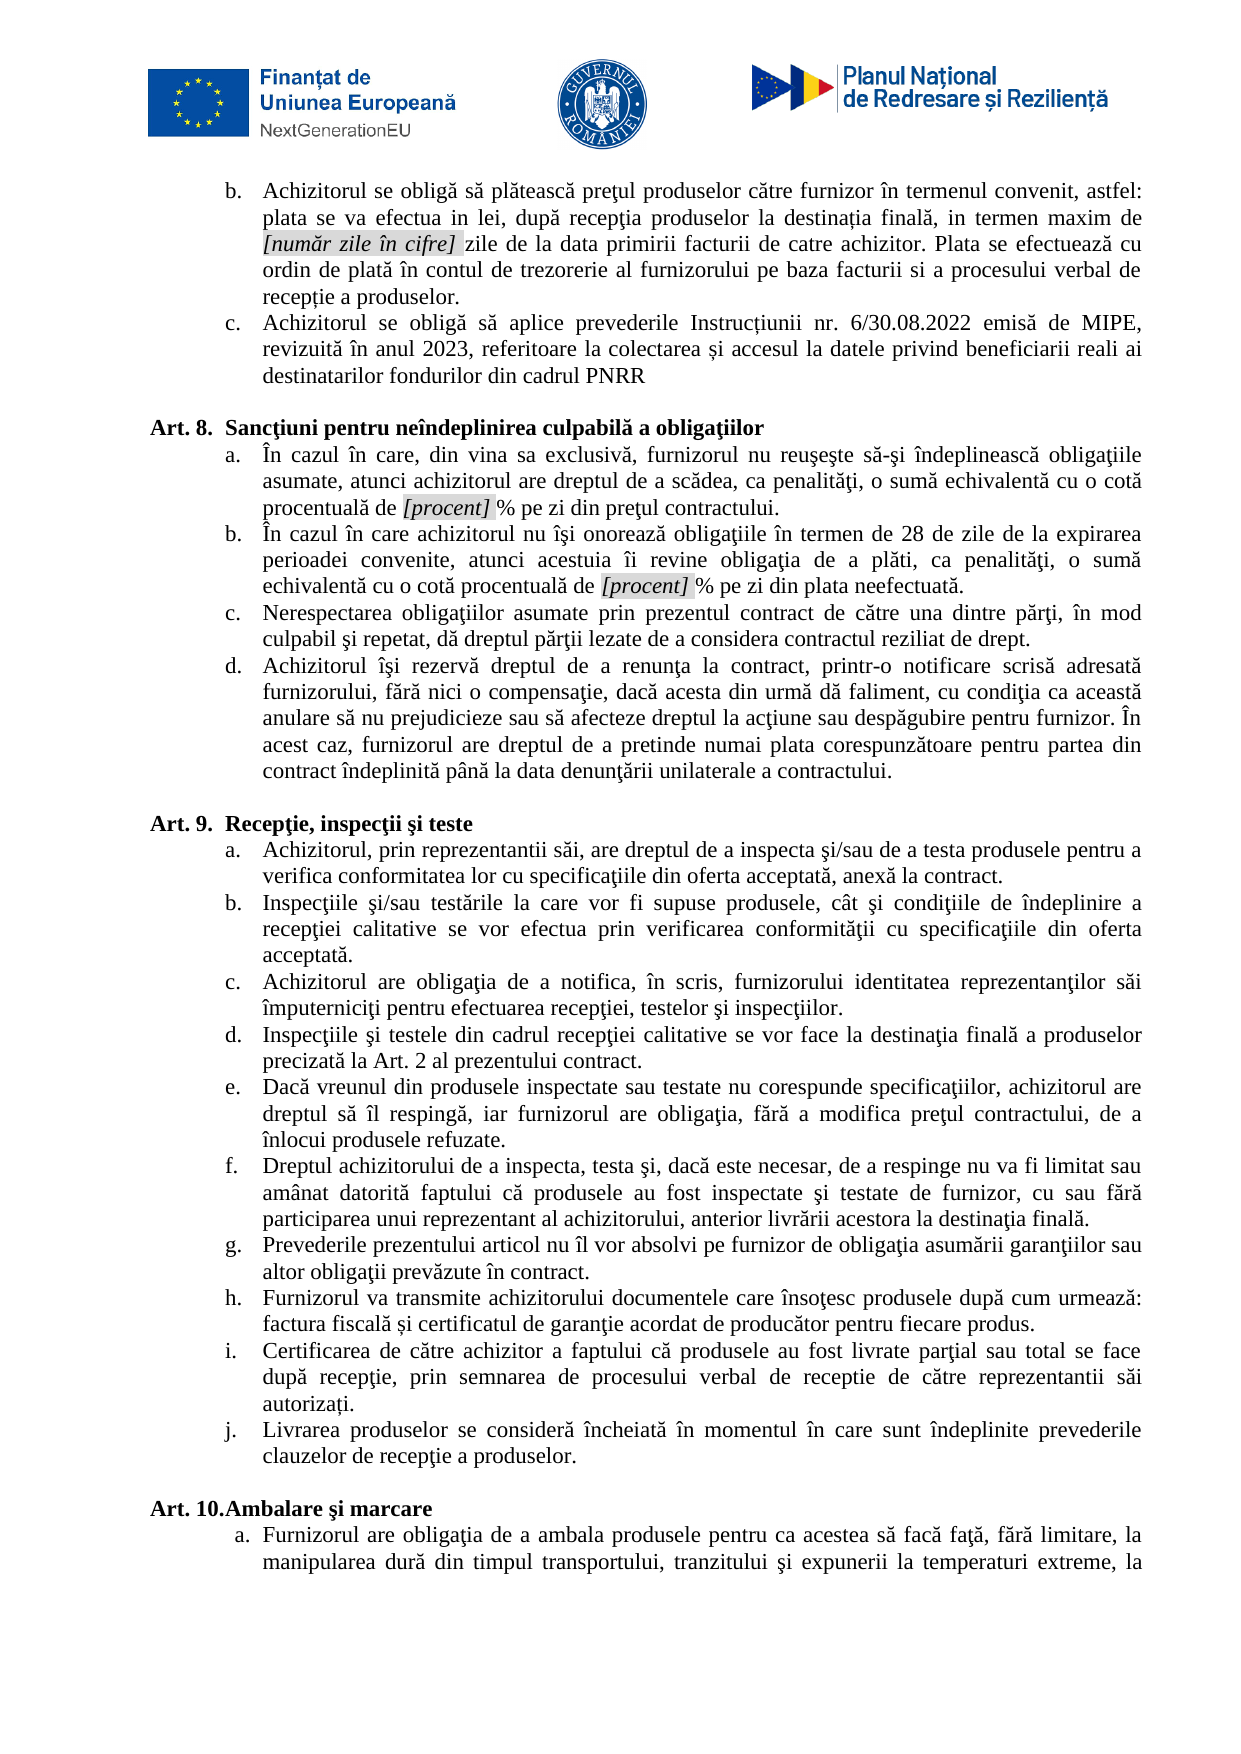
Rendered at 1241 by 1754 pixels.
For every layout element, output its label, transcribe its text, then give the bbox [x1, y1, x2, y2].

list Furnizorul va transmite achizitorului documentele care însoţesc produsele după cum urmează: factura fiscală și certificatul de garanţie acordat de producător pentru fiecare produs. [225, 1284, 1144, 1337]
list Ambalare şi marcare [150, 1495, 1144, 1521]
list Livrarea produselor se consideră încheiată în momentul în care sunt îndeplinite prevederile clauzelor de recepţie a produselor. [225, 1416, 1144, 1469]
list Achizitorul se obligă să plătească preţul produselor către furnizor în termenul convenit, astfel: plata se va efectua in lei, după recepţia produselor la destinația finală, in termen maxim de [număr zile în cifre] zile de la data primirii facturii de catre achizitor. Plata se efectuează cu ordin de plată în contul de trezorerie al furnizorului pe baza facturii si a procesului verbal de recepție a produselor. [225, 177, 1144, 309]
list Achizitorul se obligă să aplice prevederile Instrucțiunii nr. 6/30.08.2022 emisă de MIPE, revizuită în anul 2023, referitoare la colectarea și accesul la datele privind beneficiarii reali ai destinatarilor fondurilor din cadrul PNRR [225, 309, 1144, 388]
list Dreptul achizitorului de a inspecta, testa şi, dacă este necesar, de a respinge nu va fi limitat sau amânat datorită faptului că produsele au fost inspectate şi testate de furnizor, cu sau fără participarea unui reprezentant al achizitorului, anterior livrării acestora la destinaţia finală. [225, 1152, 1144, 1231]
list Inspecţiile şi/sau testările la care vor fi supuse produsele, cât şi condiţiile de îndeplinire a recepţiei calitative se vor efectua prin verificarea conformităţii cu specificaţiile din oferta acceptată. [225, 889, 1144, 968]
picture [556, 59, 648, 150]
list Recepţie, inspecţii şi teste [150, 810, 1144, 836]
list Dacă vreunul din produsele inspectate sau testate nu corespunde specificaţiilor, achizitorul are dreptul să îl respingă, iar furnizorul are obligaţia, fără a modifica preţul contractului, de a înlocui produsele refuzate. [225, 1073, 1144, 1152]
list Certificarea de către achizitor a faptului că produsele au fost livrate parţial sau total se face după recepţie, prin semnarea de procesului verbal de receptie de către reprezentantii săi autorizați. [225, 1337, 1144, 1416]
list În cazul în care achizitorul nu îşi onorează obligaţiile în termen de 28 de zile de la expirarea perioadei convenite, atunci acestuia îi revine obligaţia de a plăti, ca penalităţi, o sumă echivalentă cu o cotă procentuală de [procent] % pe zi din plata neefectuată. [225, 520, 1144, 599]
list În cazul în care, din vina sa exclusivă, furnizorul nu reuşeşte să-şi îndeplinească obligaţiile asumate, atunci achizitorul are dreptul de a scădea, ca penalităţi, o sumă echivalentă cu o cotă procentuală de [procent] % pe zi din preţul contractului. [225, 441, 1144, 520]
picture [140, 59, 485, 145]
list Achizitorul are obligaţia de a notifica, în scris, furnizorului identitatea reprezentanţilor săi împuterniciţi pentru efectuarea recepţiei, testelor şi inspecţiilor. [225, 968, 1144, 1021]
list Prevederile prezentului articol nu îl vor absolvi pe furnizor de obligaţia asumării garanţiilor sau altor obligaţii prevăzute în contract. [225, 1231, 1144, 1284]
list Sancţiuni pentru neîndeplinirea culpabilă a obligaţiilor [150, 414, 1144, 441]
list Achizitorul, prin reprezentantii săi, are dreptul de a inspecta şi/sau de a testa produsele pentru a verifica conformitatea lor cu specificaţiile din oferta acceptată, anexă la contract. [225, 836, 1144, 889]
list Inspecţiile şi testele din cadrul recepţiei calitative se vor face la destinaţia finală a produselor precizată la Art. 2 al prezentului contract. [225, 1021, 1144, 1073]
picture [746, 59, 1114, 119]
list Nerespectarea obligaţiilor asumate prin prezentul contract de către una dintre părţi, în mod culpabil şi repetat, dă dreptul părţii lezate de a considera contractul reziliat de drept. [225, 599, 1144, 652]
list Achizitorul îşi rezervă dreptul de a renunţa la contract, printr-o notificare scrisă adresată furnizorului, fără nici o compensaţie, dacă acesta din urmă dă faliment, cu condiţia ca această anulare să nu prejudicieze sau să afecteze dreptul la acţiune sau despăgubire pentru furnizor. În acest caz, furnizorul are dreptul de a pretinde numai plata corespunzătoare pentru partea din contract îndeplinită până la data denunţării unilaterale a contractului. [225, 652, 1144, 783]
